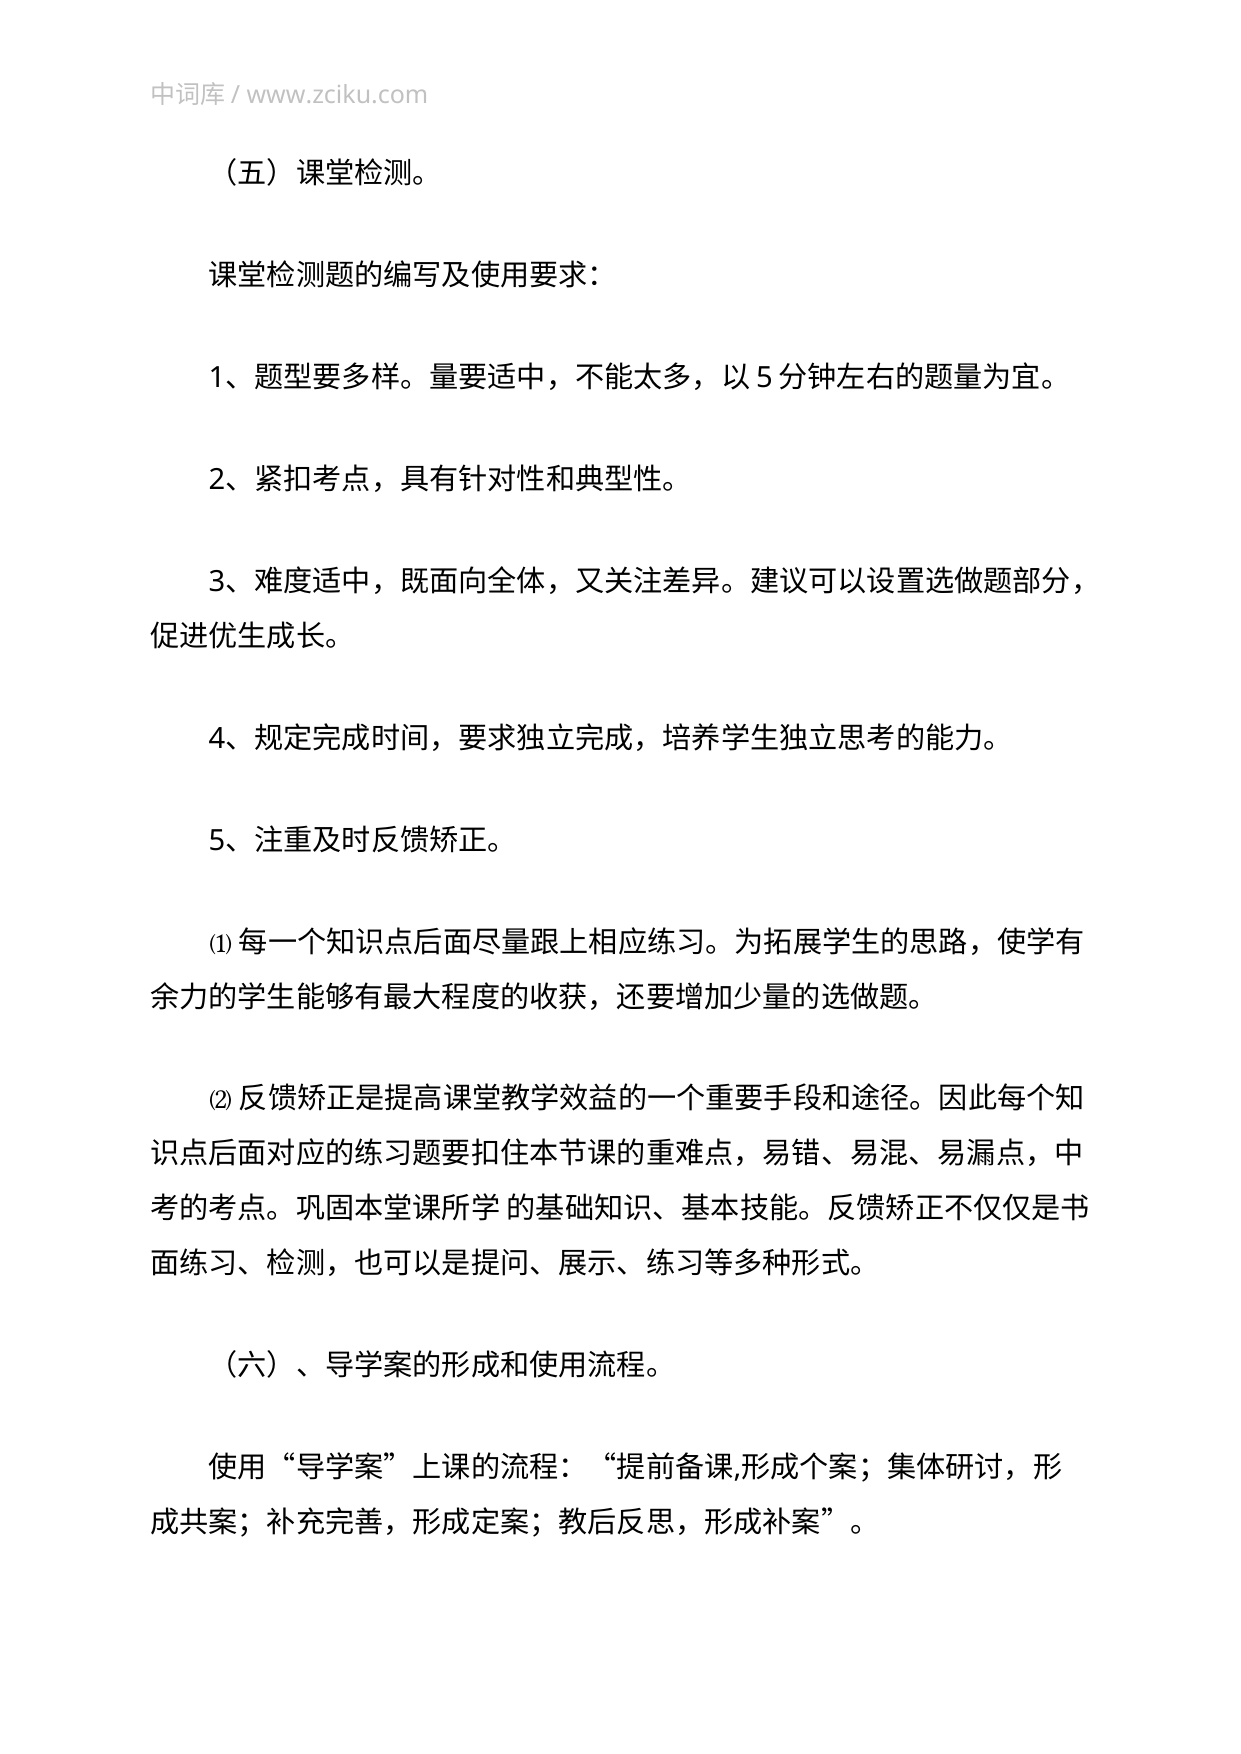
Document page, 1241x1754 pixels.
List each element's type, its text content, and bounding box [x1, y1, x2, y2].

text 2、紧扣考点，具有针对性和典型性。 [150, 456, 1090, 498]
text （六）、导学案的形成和使用流程。 [150, 1342, 1090, 1384]
text 5、注重及时反馈矫正。 [150, 816, 1090, 859]
text 3、难度适中，既面向全体，又关注差异。建议可以设置选做题部分，促进优生成长。 [150, 557, 1090, 655]
text ⑵反馈矫正是提高课堂教学效益的一个重要手段和途径。因此每个知识点后面对应的练习题要扣住本节课的重难点，易错、易混、易漏点，中考的考点。巩固本堂课所学 的基础知识、基本技能。反馈矫正不仅仅是书面练习、检测，也可以是提问、展示、练习等多种形式。 [150, 1075, 1090, 1282]
text 课堂检测题的编写及使用要求： [150, 252, 1090, 294]
text 使用“导学案”上课的流程：“提前备课,形成个案；集体研讨，形成共案；补充完善，形成定案；教后反思，形成补案”。 [150, 1443, 1090, 1541]
text 1、题型要多样。量要适中，不能太多，以5分钟左右的题量为宜。 [150, 353, 1090, 396]
text ⑴每一个知识点后面尽量跟上相应练习。为拓展学生的思路，使学有余力的学生能够有最大程度的收获，还要增加少量的选做题。 [150, 918, 1090, 1016]
text 4、规定完成时间，要求独立完成，培养学生独立思考的能力。 [150, 714, 1090, 757]
text （五）课堂检测。 [150, 150, 1090, 192]
